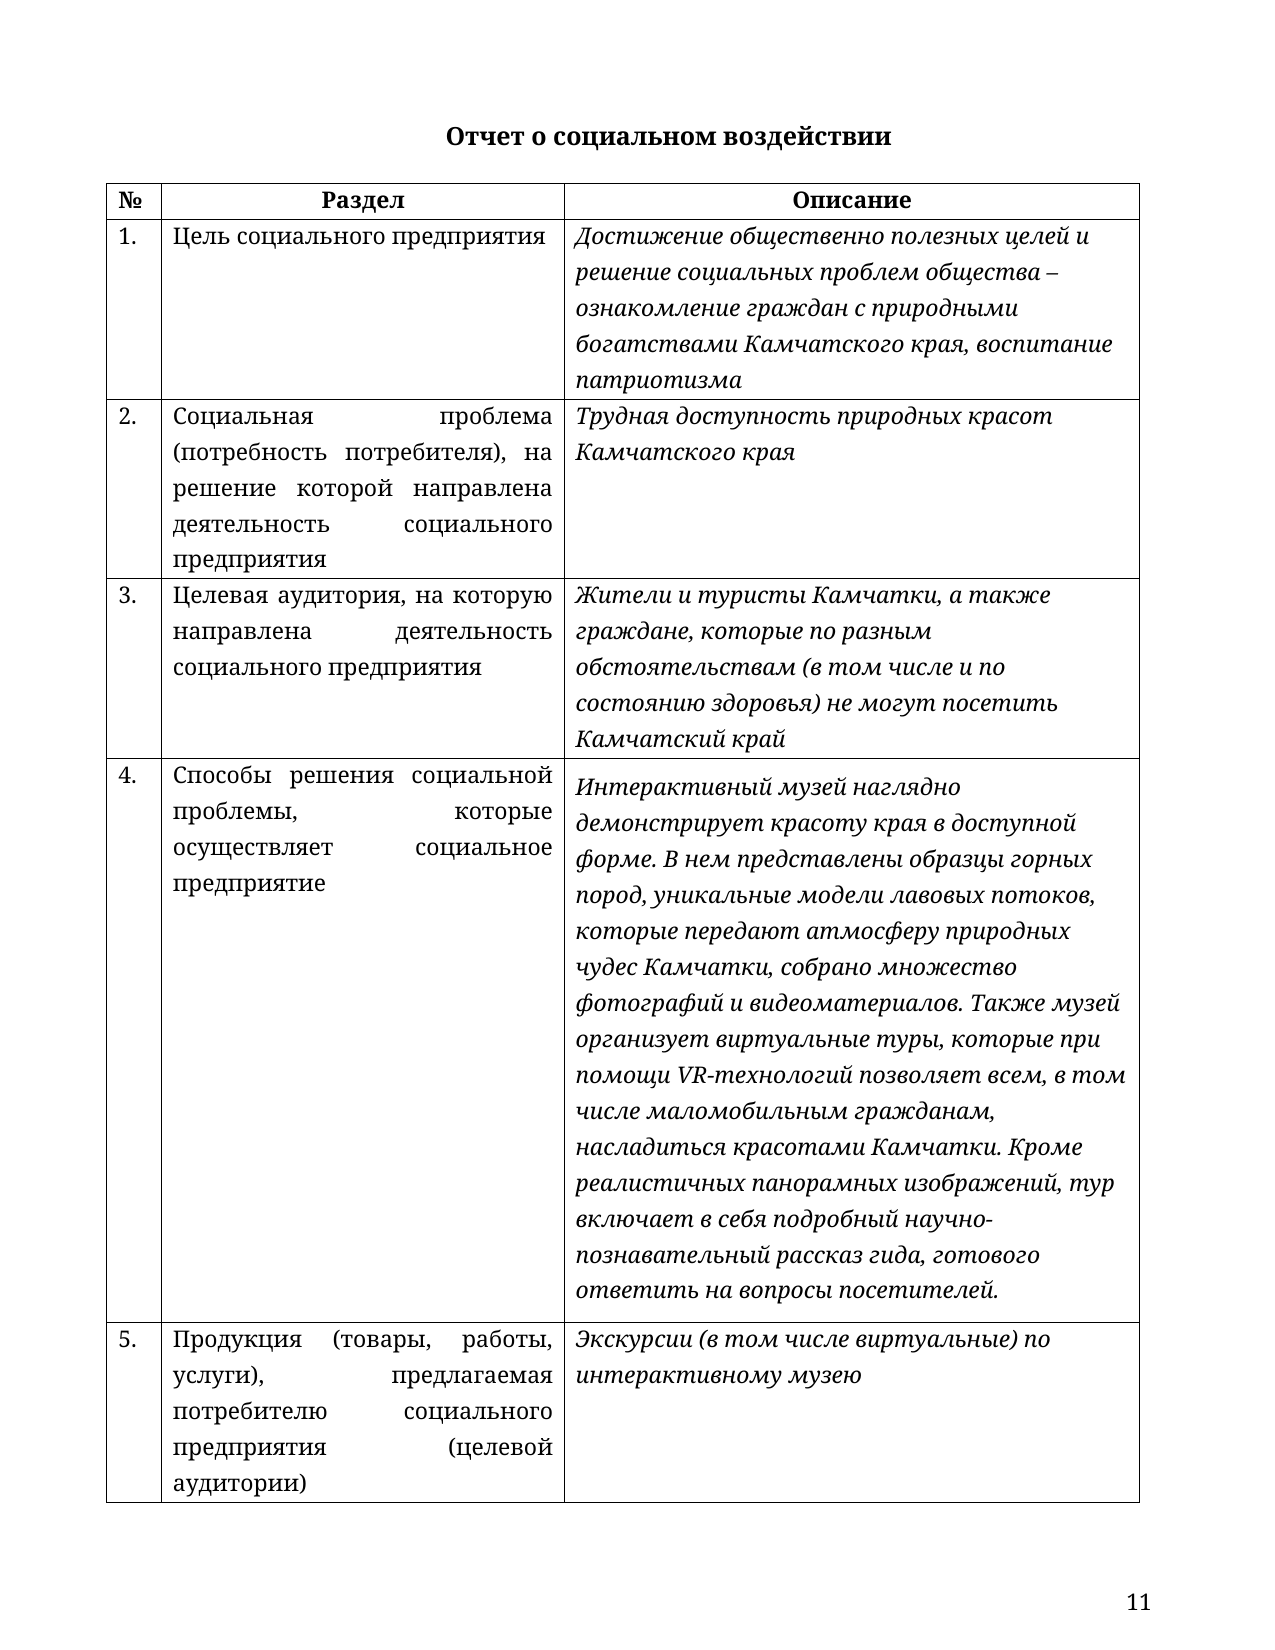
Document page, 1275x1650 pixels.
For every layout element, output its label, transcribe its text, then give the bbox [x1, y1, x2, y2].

table_cell Экскурсии (в том числе виртуальные) по интерактивному музею [565, 1323, 1139, 1502]
table_cell Социальная проблема (потребность потребителя), на решение которой направлена деятельность социального предприятия [162, 400, 564, 578]
table_cell Трудная доступность природных красот Камчатского края [565, 400, 1139, 578]
table_cell Достижение общественно полезных целей и решение социальных проблем общества – ознакомление граждан с природными богатствами Камчатского края, воспитание патриотизма [565, 220, 1139, 399]
table_cell 1. [107, 220, 161, 399]
text Отчет о социальном воздействии [118, 118, 1152, 180]
table_header Раздел [162, 184, 564, 219]
table_header Описание [565, 184, 1139, 219]
table_cell 4. [107, 759, 161, 1322]
table_cell 2. [107, 400, 161, 578]
table_cell 3. [107, 579, 161, 758]
table_cell Интерактивный музей наглядно демонстрирует красоту края в доступной форме. В нем представлены образцы горных пород, уникальные модели лавовых потоков, которые передают атмосферу природных чудес Камчатки, собрано множество фотографий и видеоматериалов. Также музей организует виртуальные туры, которые при помощи VR-технологий позволяет всем, в том числе маломобильным гражданам, насладиться красотами Камчатки. Кроме реалистичных панорамных изображений, тур включает в себя подробный научно-познавательный рассказ гида, готового ответить на вопросы посетителей. [565, 759, 1139, 1322]
table_cell Способы решения социальной проблемы, которые осуществляет социальное предприятие [162, 759, 564, 1322]
table_header № [107, 184, 161, 219]
table_cell Целевая аудитория, на которую направлена деятельность социального предприятия [162, 579, 564, 758]
table_cell Продукция (товары, работы, услуги), предлагаемая потребителю социального предприятия (целевой аудитории) [162, 1323, 564, 1502]
table_cell Цель социального предприятия [162, 220, 564, 399]
table_cell Жители и туристы Камчатки, а также граждане, которые по разным обстоятельствам (в том числе и по состоянию здоровья) не могут посетить Камчатский край [565, 579, 1139, 758]
table_cell 5. [107, 1323, 161, 1502]
